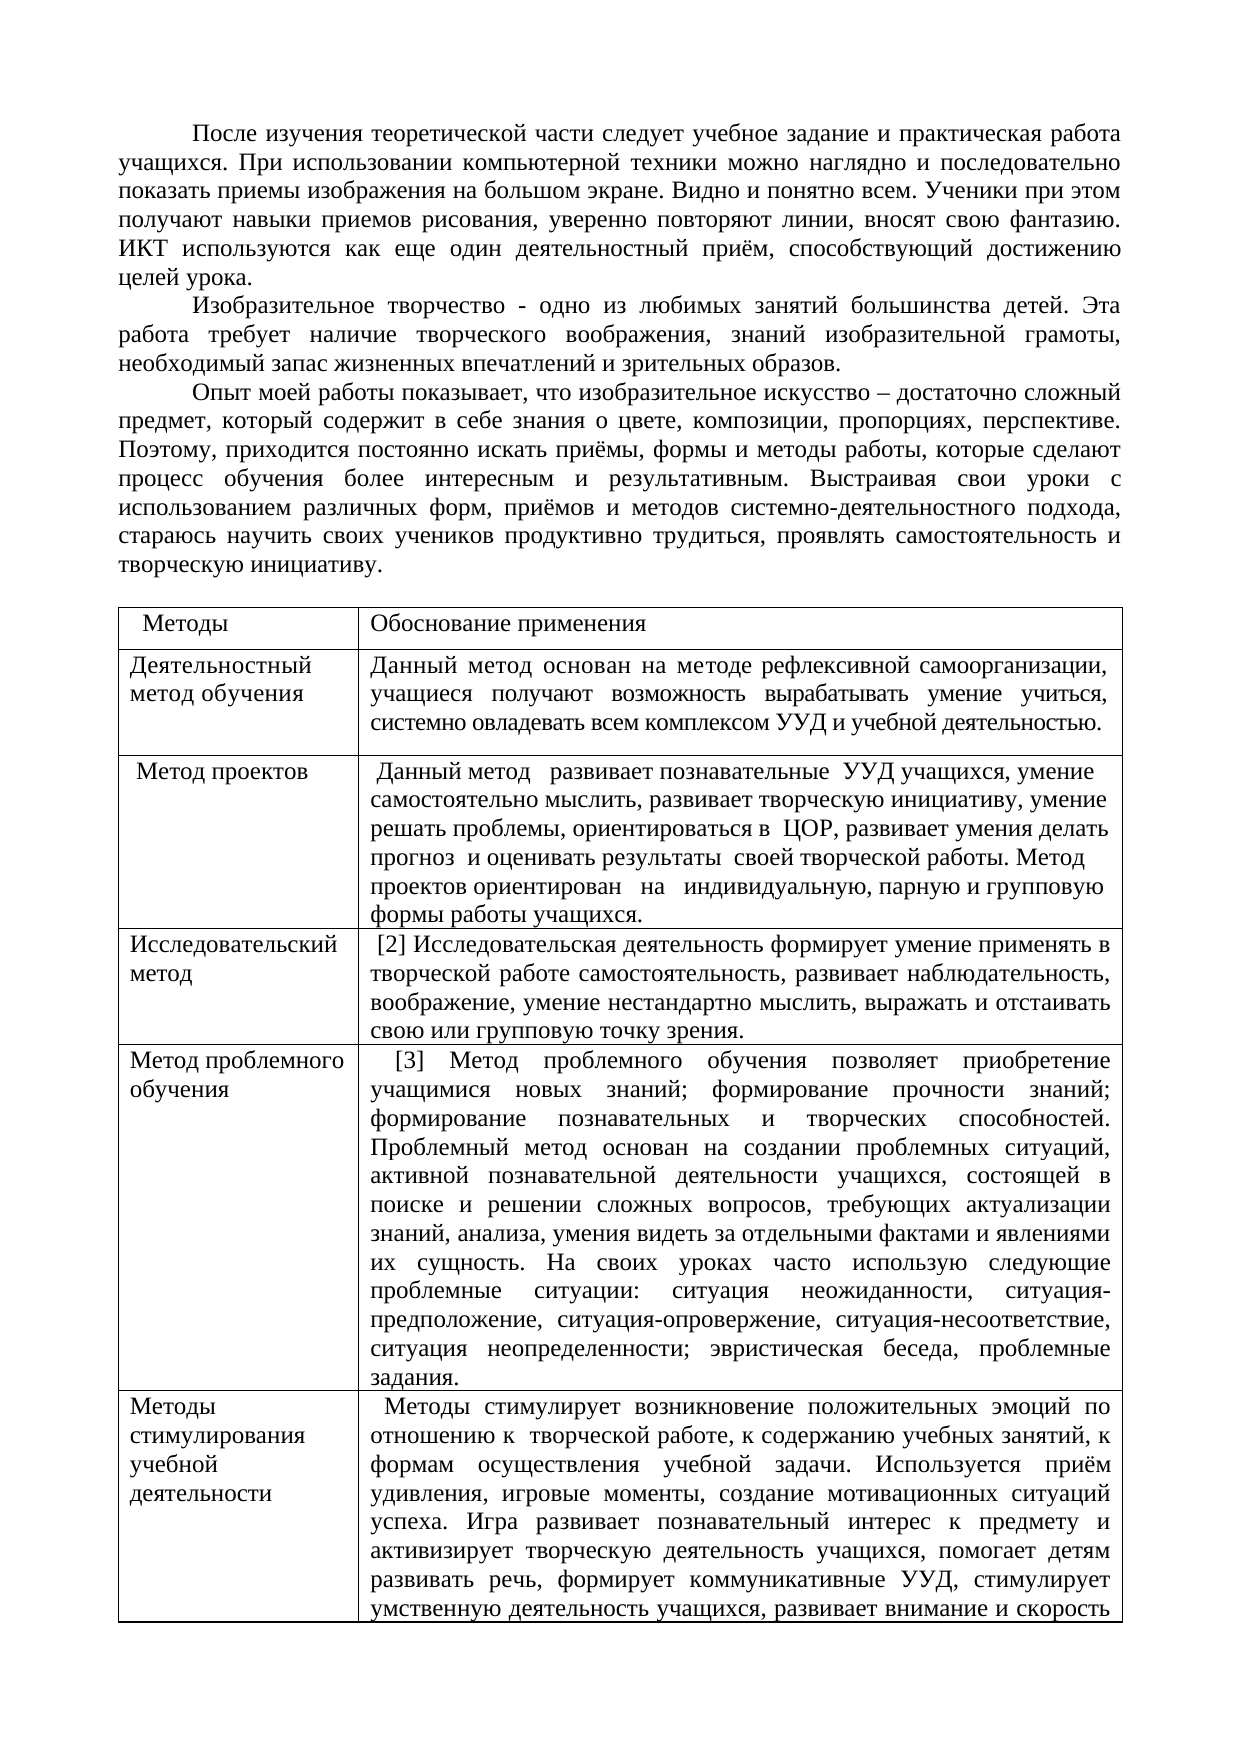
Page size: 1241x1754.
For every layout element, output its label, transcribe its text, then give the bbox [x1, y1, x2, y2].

text Опыт моей работы показывает, что изобразительное искусство – достаточно сложный предмет, который содержит в себе знания о цвете, композиции, пропорциях, перспективе. Поэтому, приходится постоянно искать приёмы, формы и методы работы, которые сделают процесс обучения более интересным и результативным. Выстраивая свои уроки с использованием различных форм, приёмов и методов системно-деятельностного подхода, стараюсь научить своих учеников продуктивно трудиться, проявлять самостоятельность и творческую инициативу. [118, 377, 1122, 578]
table_cell [2] Исследовательская деятельность формирует умение применять в творческой работе самостоятельность, развивает наблюдательность, воображение, умение нестандартно мыслить, выражать и отстаивать свою или групповую точку зрения. [744, 929, 1122, 1044]
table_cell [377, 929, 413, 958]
table_header Методы [119, 608, 358, 649]
table_cell Исследовательский метод [119, 929, 358, 1044]
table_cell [119, 1391, 358, 1621]
table_cell Данный метод основан на методе рефлексивной самоорганизации, учащиеся получают возможность вырабатывать умение учиться, системно овладевать всем комплексом УУД и учебной деятельностью. [359, 650, 1122, 755]
table_cell Метод проблемного обучения [119, 1045, 358, 1390]
table_cell Метод проектов [119, 756, 358, 928]
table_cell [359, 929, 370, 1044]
table_cell Данный метод развивает познавательные УУД учащихся, умение самостоятельно мыслить, развивает творческую инициативу, умение решать проблемы, ориентироваться в ЦОР, развивает умения делать прогноз и оценивать результаты своей творческой работы. Метод проектов ориентирован на индивидуальную, парную и групповую формы работы учащихся. [359, 756, 1122, 928]
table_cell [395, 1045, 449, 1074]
table_cell Деятельностный метод обучения [119, 650, 358, 755]
text После изучения теоретической части следует учебное задание и практическая работа учащихся. При использовании компьютерной техники можно наглядно и последовательно показать приемы изображения на большом экране. Видно и понятно всем. Ученики при этом получают навыки приемов рисования, уверенно повторяют линии, вносят свою фантазию. ИКТ используются как еще один деятельностный приём, способствующий достижению целей урока. [118, 118, 1122, 291]
text Изобразительное творчество - одно из любимых занятий большинства детей. Эта работа требует наличие творческого воображения, знаний изобразительной грамоты, необходимый запас жизненных впечатлений и зрительных образов. [118, 291, 1122, 377]
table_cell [359, 1391, 1122, 1621]
table_header Обоснование применения [359, 608, 1122, 649]
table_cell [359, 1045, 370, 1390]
table_cell [3] Метод проблемного обучения позволяет приобретение учащимися новых знаний; формирование прочности знаний; формирование познавательных и творческих способностей. Проблемный метод основан на создании проблемных ситуаций, активной познавательной деятельности учащихся, состоящей в поиске и решении сложных вопросов, требующих актуализации знаний, анализа, умения видеть за отдельными фактами и явлениями их сущность. На своих уроках часто использую следующие проблемные ситуации: ситуация неожиданности, ситуация-предположение, ситуация-опровержение, ситуация-несоответствие, ситуация неопределенности; эвристическая беседа, проблемные задания. [459, 1045, 1122, 1390]
